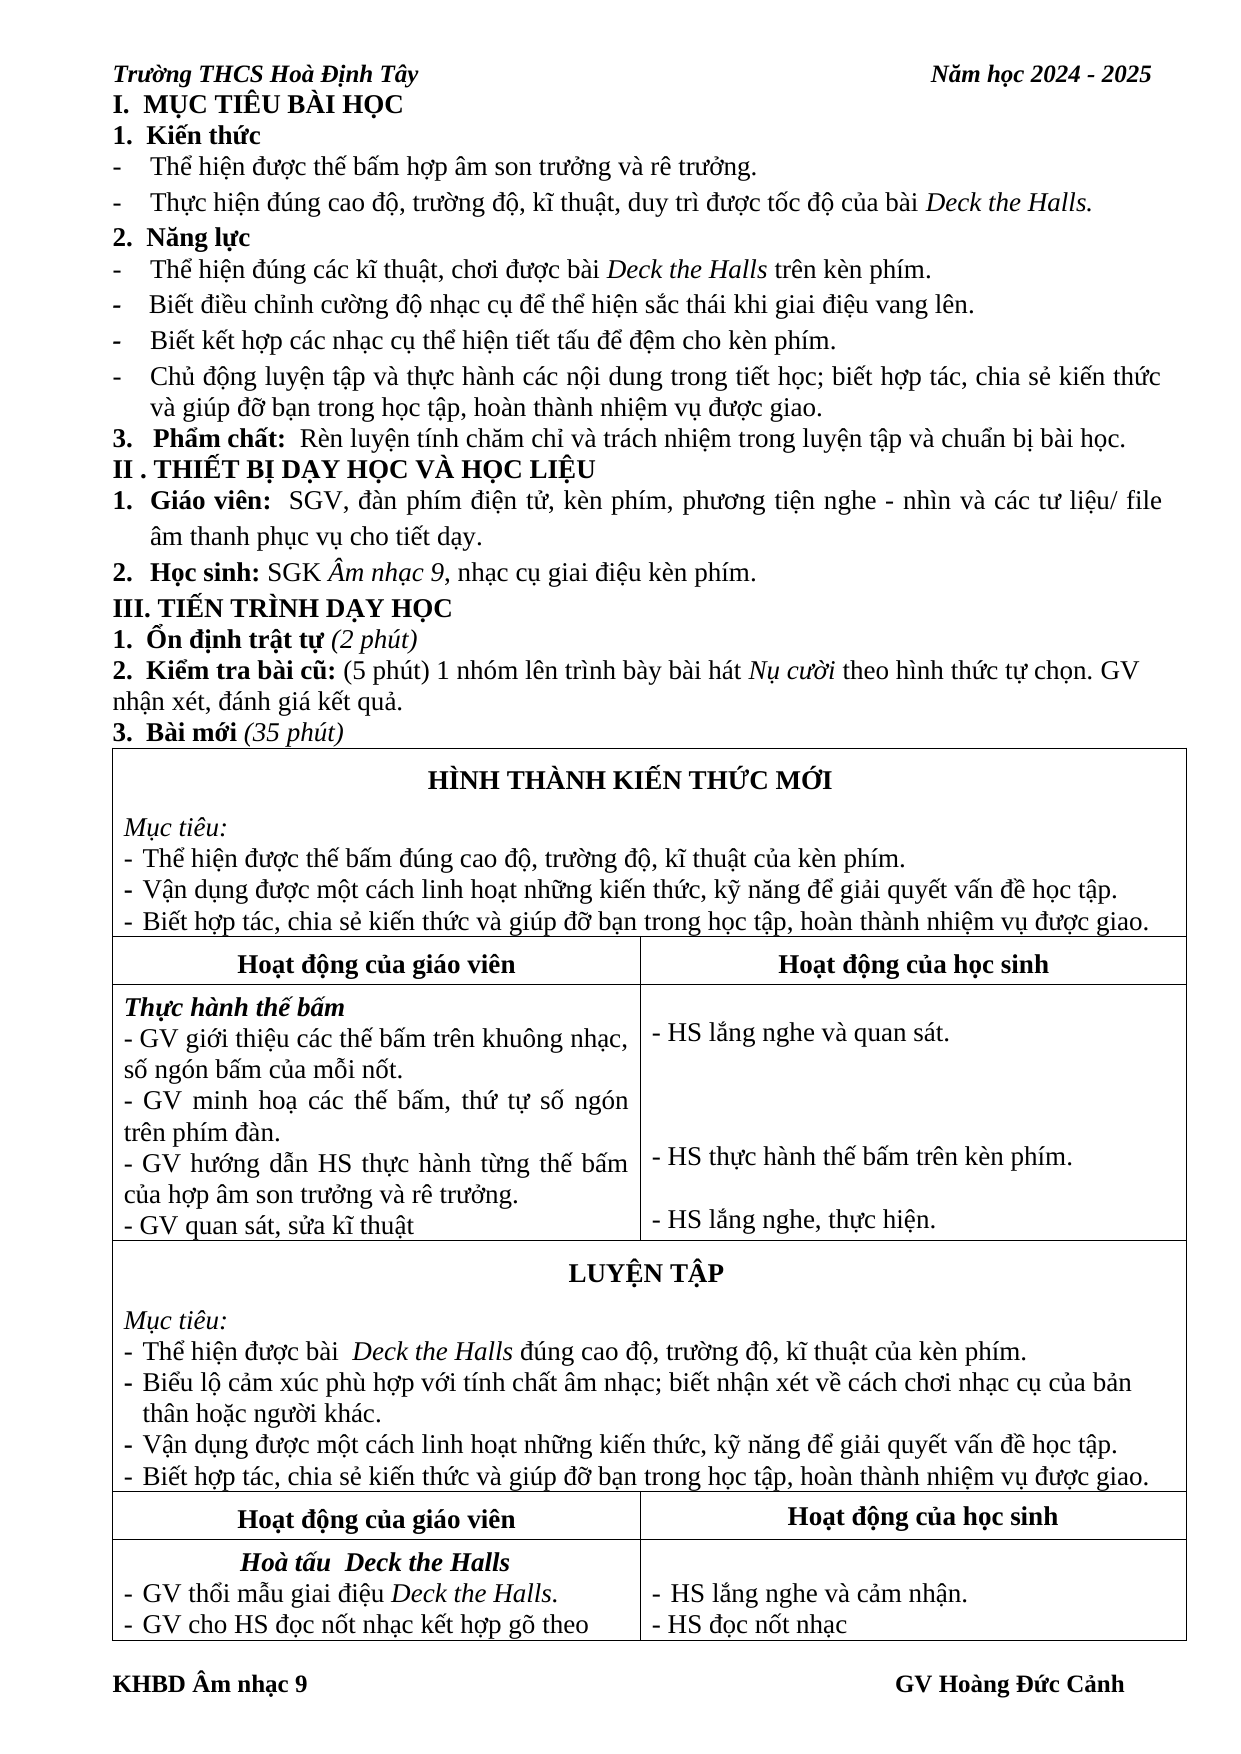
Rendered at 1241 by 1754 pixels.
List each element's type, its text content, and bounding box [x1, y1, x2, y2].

table_cell Hoạt động của giáo viên [113, 1492, 640, 1539]
table_cell Hoạt động của học sinh [641, 937, 1186, 984]
table_cell Thực hành thế bấm - GV giới thiệu các thế bấm trên khuông nhạc, số ngón bấm của mỗi nốt. - GV minh hoạ các thế bấm, thứ tự số ngón trên phím đàn. - GV hướng dẫn HS thực hành từng thế bấm của hợp âm son trưởng và rê trưởng. - GV quan sát, sửa kĩ thuật [113, 985, 640, 1240]
table_header HÌNH THÀNH KIẾN THỨC MỚI Mục tiêu: Thể hiện được thế bấm đúng cao độ, trường độ, kĩ thuật của kèn phím. Vận dụng được một cách linh hoạt những kiến thức, kỹ năng để giải quyết vấn đề học tập. Biết hợp tác, chia sẻ kiến thức và giúp đỡ bạn trong học tập, hoàn thành nhiệm vụ được giao. [113, 749, 1186, 936]
list Thể hiện được thế bấm hợp âm son trưởng và rê trưởng. [112, 150, 1162, 181]
list Thể hiện đúng các kĩ thuật, chơi được bài Deck the Halls trên kèn phím. [112, 253, 1162, 284]
table_cell Hoạt động của học sinh [641, 1492, 1186, 1539]
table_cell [641, 1540, 1186, 1639]
list Biết kết hợp các nhạc cụ thể hiện tiết tấu để đệm cho kèn phím. [112, 324, 1162, 355]
text 3. Bài mới (35 phút) [112, 716, 1162, 747]
list Thực hiện đúng cao độ, trường độ, kĩ thuật, duy trì được tốc độ của bài Deck the Halls. [112, 186, 1162, 217]
list Chủ động luyện tập và thực hành các nội dung trong tiết học; biết hợp tác, chia sẻ kiến thức và giúp đỡ bạn trong học tập, hoàn thành nhiệm vụ được giao. [112, 360, 1162, 422]
text 1. Kiến thức [112, 119, 1162, 150]
text 1. Ổn định trật tự (2 phút) [112, 623, 1162, 654]
table_cell LUYỆN TẬP Mục tiêu: Thể hiện được bài Deck the Halls đúng cao độ, trường độ, kĩ thuật của kèn phím. Biểu lộ cảm xúc phù hợp với tính chất âm nhạc; biết nhận xét về cách chơi nhạc cụ của bản thân hoặc người khác. Vận dụng được một cách linh hoạt những kiến thức, kỹ năng để giải quyết vấn đề học tập. Biết hợp tác, chia sẻ kiến thức và giúp đỡ bạn trong học tập, hoàn thành nhiệm vụ được giao. [113, 1241, 1186, 1491]
table_cell Hoạt động của giáo viên [113, 937, 640, 984]
list Học sinh: SGK Âm nhạc 9, nhạc cụ giai điệu kèn phím. [112, 556, 1162, 587]
text 3. Phẩm chất: Rèn luyện tính chăm chỉ và trách nhiệm trong luyện tập và chuẩn bị bài học. [112, 422, 1162, 453]
table_cell - HS lắng nghe và quan sát. - HS thực hành thế bấm trên kèn phím. - HS lắng nghe, thực hiện. [641, 985, 1186, 1240]
text I. MỤC TIÊU BÀI HỌC [112, 88, 1162, 119]
text II . THIẾT BỊ DẠY HỌC VÀ HỌC LIỆU [112, 453, 1162, 484]
text 2. Kiểm tra bài cũ: (5 phút) 1 nhóm lên trình bày bài hát Nụ cười theo hình thức tự chọn. GV nhận xét, đánh giá kết quả. [112, 654, 1162, 716]
text III. TIẾN TRÌNH DẠY HỌC [112, 592, 1162, 623]
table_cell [113, 1540, 640, 1639]
list Biết điều chỉnh cường độ nhạc cụ để thể hiện sắc thái khi giai điệu vang lên. [112, 288, 1162, 319]
text 2. Năng lực [112, 222, 1162, 253]
list Giáo viên: SGV, đàn phím điện tử, kèn phím, phương tiện nghe - nhìn và các tư liệu/ file âm thanh phục vụ cho tiết dạy. [112, 484, 1162, 551]
